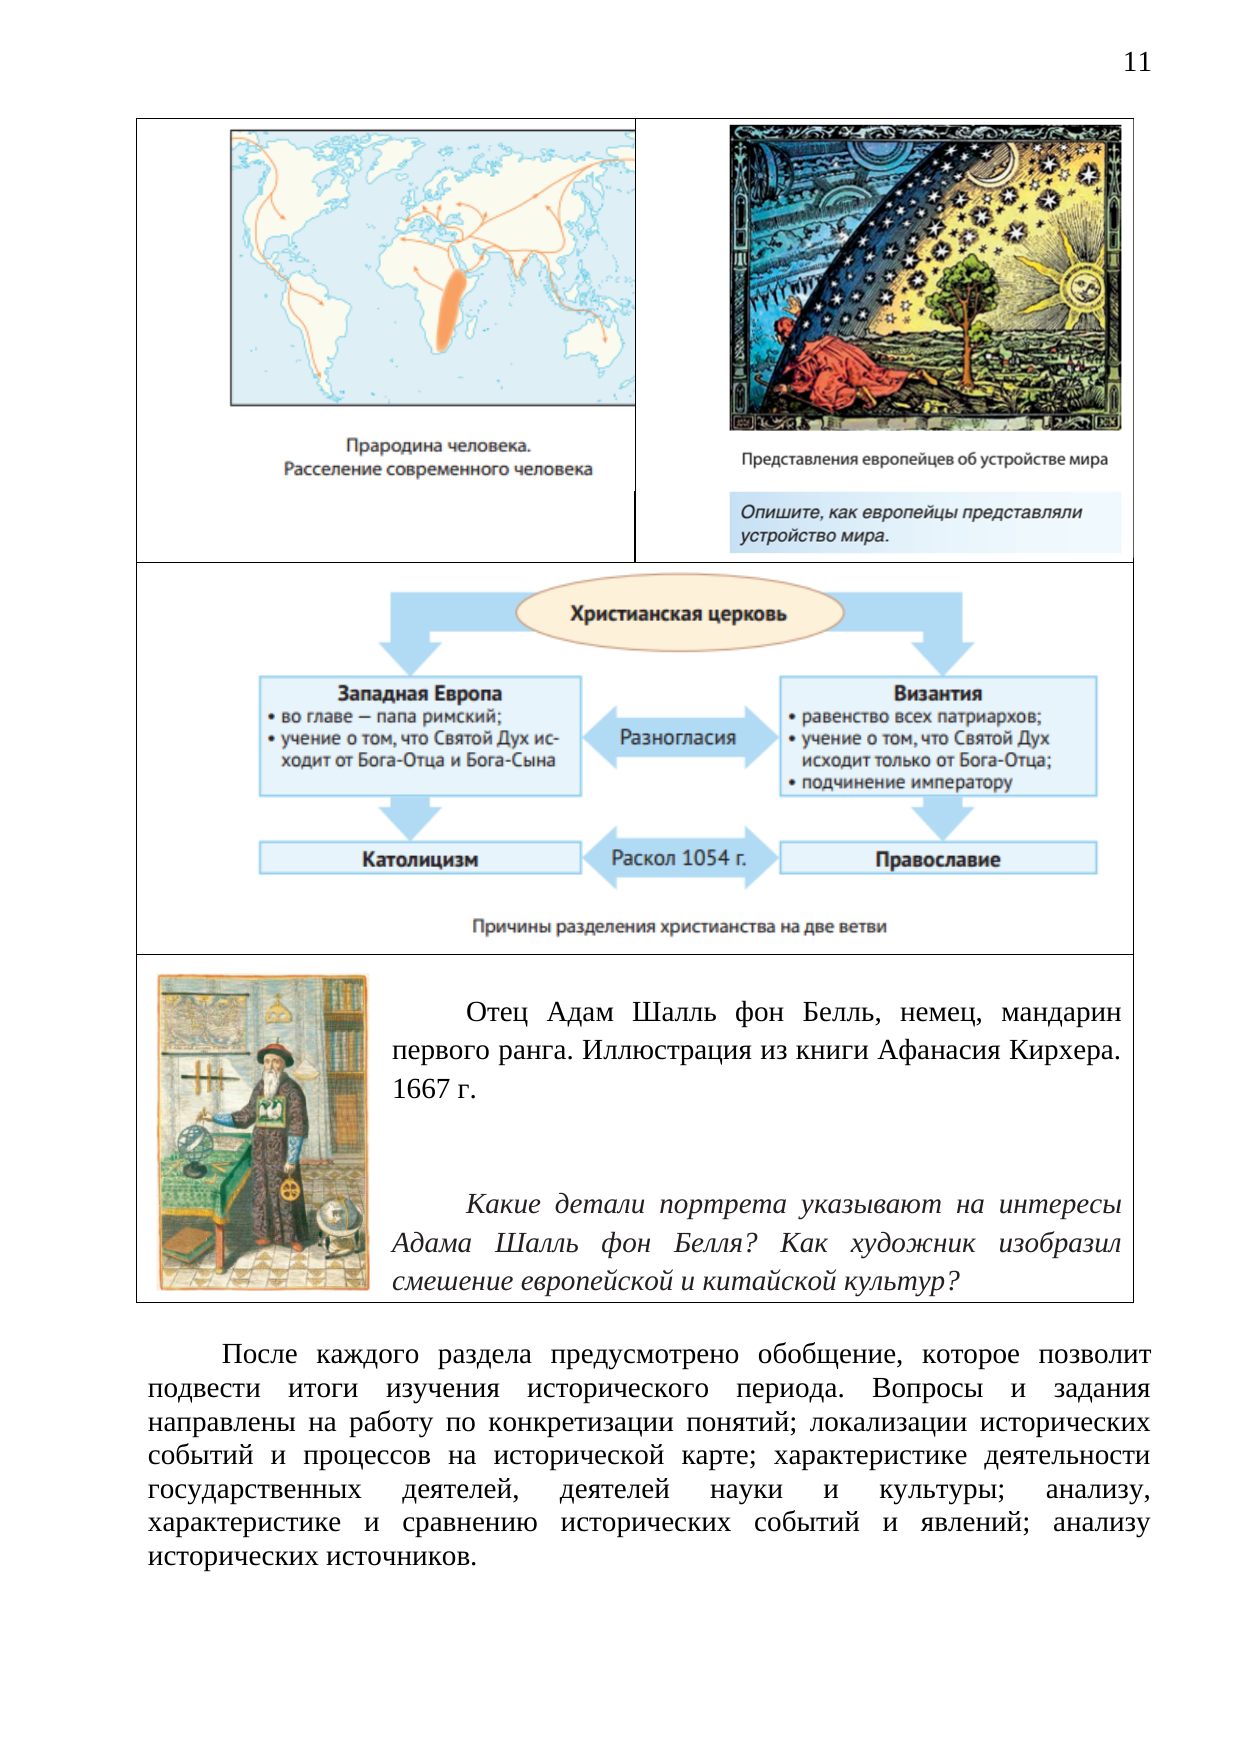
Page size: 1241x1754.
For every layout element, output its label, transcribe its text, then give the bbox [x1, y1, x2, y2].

table_cell Отец Адам Шалль фон Белль, немец, мандарин первого ранга. Иллюстрация из книги Афанасия Кирхера. 1667 г. Какие детали портрета указывают на интересы Адама Шалль фон Белля? Как художник изобразил смешение европейской и китайской культур? [137, 955, 1133, 1302]
table_cell [137, 563, 1133, 954]
text После каждого раздела предусмотрено обобщение, которое позволит подвести итоги изучения исторического периода. Вопросы и задания направлены на работу по конкретизации понятий; локализации исторических событий и процессов на исторической карте; характеристике деятельности государственных деятелей, деятелей науки и культуры; анализу, характеристике и сравнению исторических событий и явлений; анализу исторических источников. [148, 1337, 1152, 1571]
picture [221, 119, 635, 491]
table_header [636, 119, 1133, 562]
table_header [137, 119, 634, 562]
picture [720, 119, 1134, 558]
picture [250, 563, 1124, 950]
picture [148, 968, 374, 1294]
